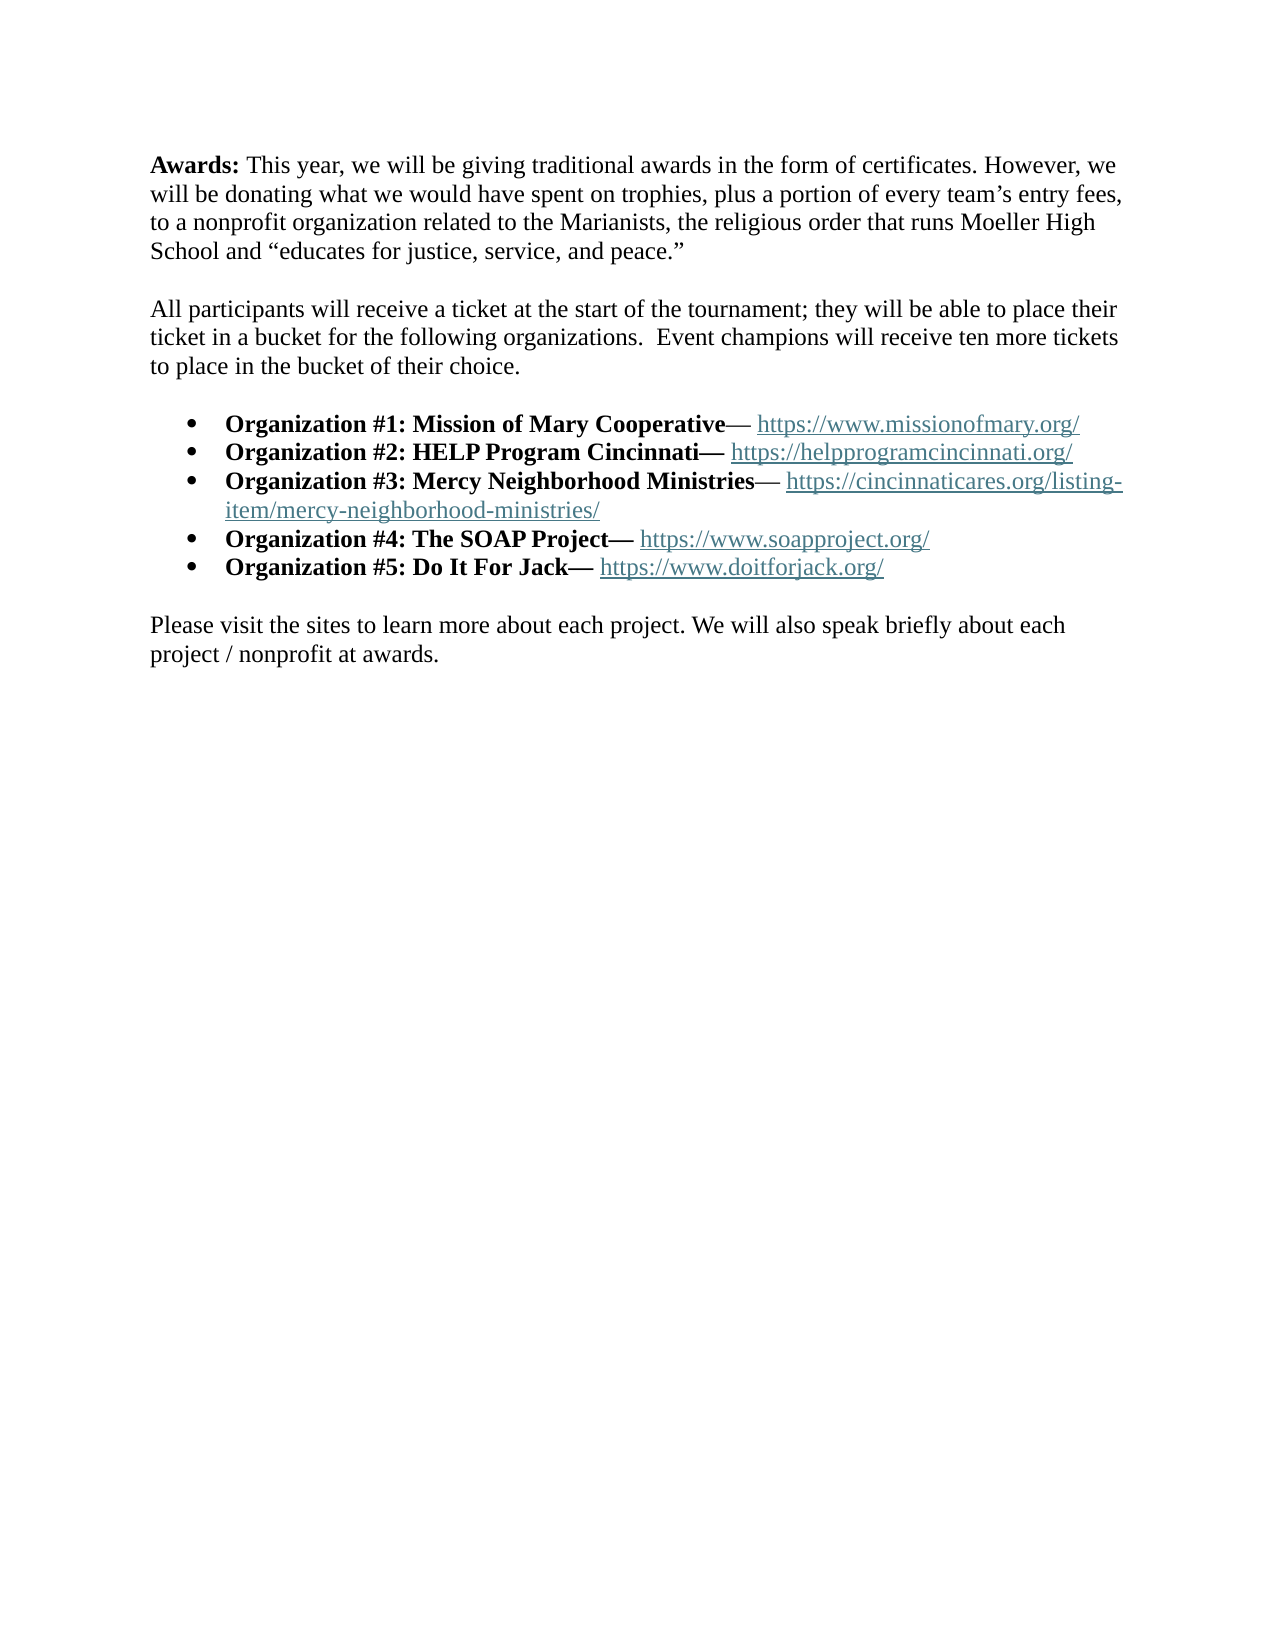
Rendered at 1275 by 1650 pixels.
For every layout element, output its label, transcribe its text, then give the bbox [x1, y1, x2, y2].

list Organization #4: The SOAP Project— https://www.soapproject.org/ [187, 524, 1125, 552]
text All participants will receive a ticket at the start of the tournament; they will be able to place their ticket in a bucket for the following organizations. Event champions will receive ten more tickets to place in the bucket of their choice. [150, 294, 1125, 380]
text Awards: This year, we will be giving traditional awards in the form of certificates. However, we will be donating what we would have spent on trophies, plus a portion of every team’s entry fees, to a nonprofit organization related to the Marianists, the religious order that runs Moeller High School and “educates for justice, service, and peace.” [150, 150, 1125, 265]
list Organization #5: Do It For Jack— https://www.doitforjack.org/ [187, 552, 1125, 581]
text Please visit the sites to learn more about each project. We will also speak briefly about each project / nonprofit at awards. [150, 610, 1125, 667]
list Organization #1: Mission of Mary Cooperative— https://www.missionofmary.org/ [187, 409, 1125, 437]
list Organization #3: Mercy Neighborhood Ministries— https://cincinnaticares.org/listing-item/mercy-neighborhood-ministries/ [187, 466, 1125, 524]
list Organization #2: HELP Program Cincinnati— https://helpprogramcincinnati.org/ [187, 437, 1125, 466]
